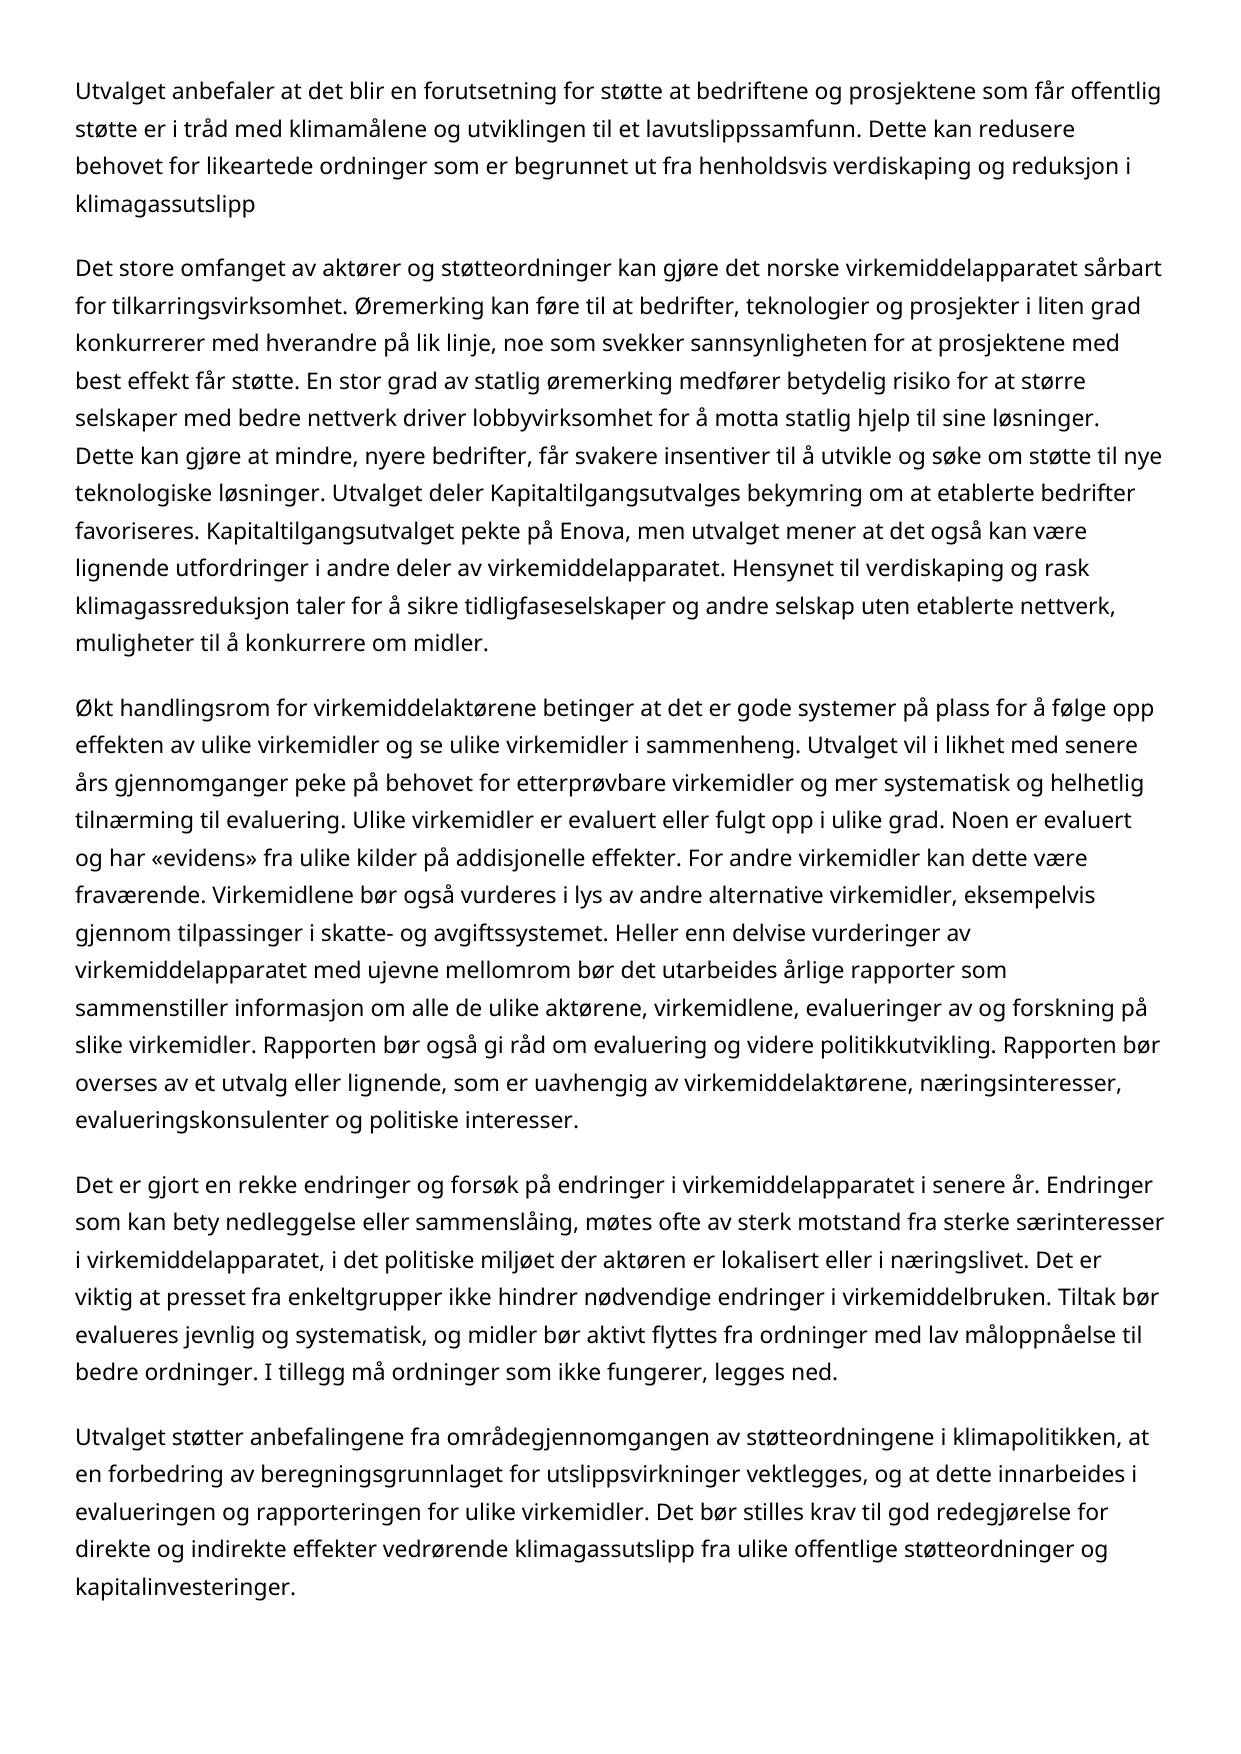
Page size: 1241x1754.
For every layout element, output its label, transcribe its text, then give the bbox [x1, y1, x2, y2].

text Økt handlingsrom for virkemiddelaktørene betinger at det er gode systemer på plass for å følge opp effekten av ulike virkemidler og se ulike virkemidler i sammenheng. Utvalget vil i likhet med senere års gjennomganger peke på behovet for etterprøvbare virkemidler og mer systematisk og helhetlig tilnærming til evaluering. Ulike virkemidler er evaluert eller fulgt opp i ulike grad. Noen er evaluert og har «evidens» fra ulike kilder på addisjonelle effekter. For andre virkemidler kan dette være fraværende. Virkemidlene bør også vurderes i lys av andre alternative virkemidler, eksempelvis gjennom tilpassinger i skatte- og avgiftssystemet. Heller enn delvise vurderinger av virkemiddelapparatet med ujevne mellomrom bør det utarbeides årlige rapporter som sammenstiller informasjon om alle de ulike aktørene, virkemidlene, evalueringer av og forskning på slike virkemidler. Rapporten bør også gi råd om evaluering og videre politikkutvikling. Rapporten bør overses av et utvalg eller lignende, som er uavhengig av virkemiddelaktørene, næringsinteresser, evalueringskonsulenter og politiske interesser. [75, 692, 1165, 1135]
text Utvalget anbefaler at det blir en forutsetning for støtte at bedriftene og prosjektene som får offentlig støtte er i tråd med klimamålene og utviklingen til et lavutslippssamfunn. Dette kan redusere behovet for likeartede ordninger som er begrunnet ut fra henholdsvis verdiskaping og reduksjon i klimagassutslipp [75, 75, 1165, 219]
text Utvalget støtter anbefalingene fra områdegjennomgangen av støtteordningene i klimapolitikken, at en forbedring av beregningsgrunnlaget for utslippsvirkninger vektlegges, og at dette innarbeides i evalueringen og rapporteringen for ulike virkemidler. Det bør stilles krav til god redegjørelse for direkte og indirekte effekter vedrørende klimagassutslipp fra ulike offentlige støtteordninger og kapitalinvesteringer. [75, 1421, 1165, 1602]
text Det er gjort en rekke endringer og forsøk på endringer i virkemiddelapparatet i senere år. Endringer som kan bety nedleggelse eller sammenslåing, møtes ofte av sterk motstand fra sterke særinteresser i virkemiddelapparatet, i det politiske miljøet der aktøren er lokalisert eller i næringslivet. Det er viktig at presset fra enkeltgrupper ikke hindrer nødvendige endringer i virkemiddelbruken. Tiltak bør evalueres jevnlig og systematisk, og midler bør aktivt flyttes fra ordninger med lav måloppnåelse til bedre ordninger. I tillegg må ordninger som ikke fungerer, legges ned. [75, 1169, 1165, 1387]
text Det store omfanget av aktører og støtteordninger kan gjøre det norske virkemiddelapparatet sårbart for tilkarringsvirksomhet. Øremerking kan føre til at bedrifter, teknologier og prosjekter i liten grad konkurrerer med hverandre på lik linje, noe som svekker sannsynligheten for at prosjektene med best effekt får støtte. En stor grad av statlig øremerking medfører betydelig risiko for at større selskaper med bedre nettverk driver lobbyvirksomhet for å motta statlig hjelp til sine løsninger. Dette kan gjøre at mindre, nyere bedrifter, får svakere insentiver til å utvikle og søke om støtte til nye teknologiske løsninger. Utvalget deler Kapitaltilgangsutvalges bekymring om at etablerte bedrifter favoriseres. Kapitaltilgangsutvalget pekte på Enova, men utvalget mener at det også kan være lignende utfordringer i andre deler av virkemiddelapparatet. Hensynet til verdiskaping og rask klimagassreduksjon taler for å sikre tidligfaseselskaper og andre selskap uten etablerte nettverk, muligheter til å konkurrere om midler. [75, 252, 1165, 658]
